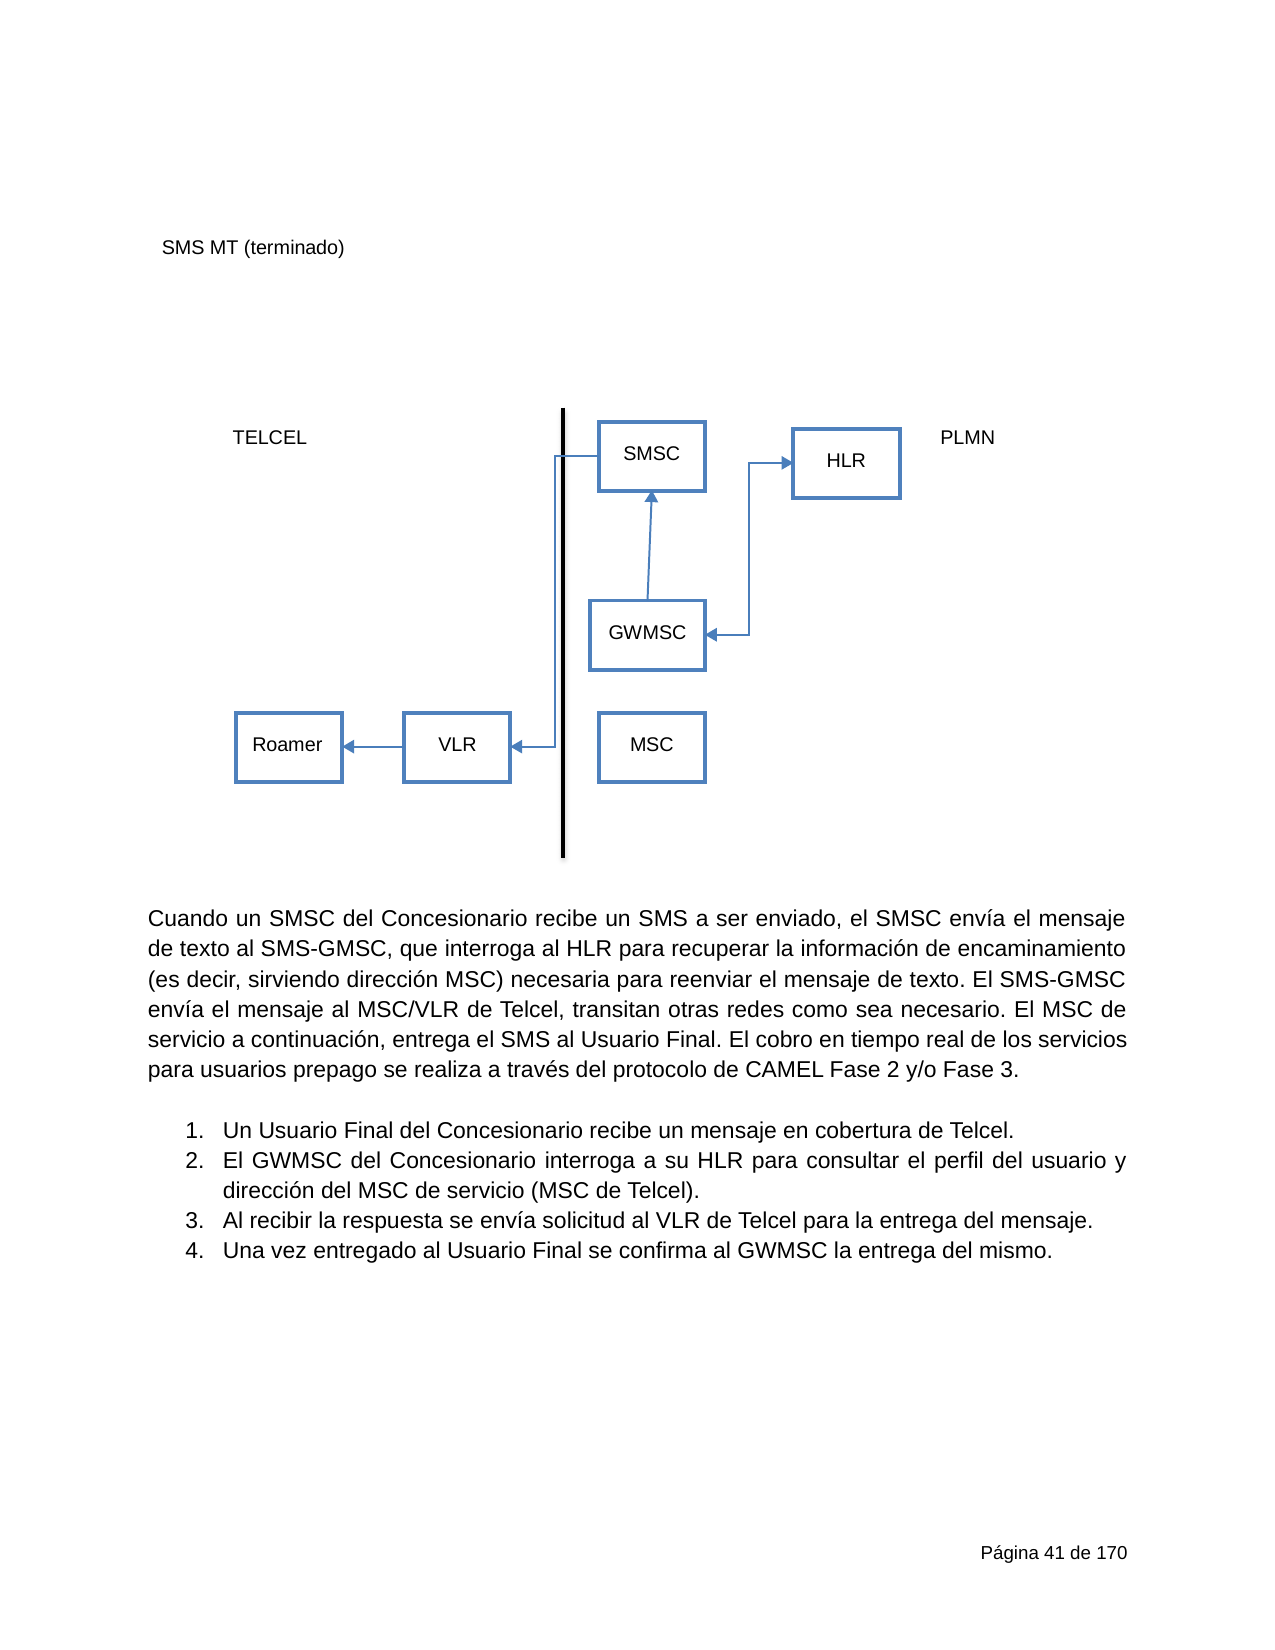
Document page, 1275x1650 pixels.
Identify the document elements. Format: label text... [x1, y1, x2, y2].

list Una vez entregado al Usuario Final se confirma al GWMSC la entrega del mismo. [185, 1237, 1127, 1264]
list Al recibir la respuesta se envía solicitud al VLR de Telcel para la entrega del mensaje. [185, 1207, 1127, 1233]
list Un Usuario Final del Concesionario recibe un mensaje en cobertura de Telcel. [185, 1117, 1127, 1143]
text Cuando un SMSC del Concesionario recibe un SMS a ser enviado, el SMSC envía el mensaje de texto al SMS-GMSC, que interroga al HLR para recuperar la información de encaminamiento (es decir, sirviendo dirección MSC) necesaria para reenviar el mensaje de texto. El SMS-GMSC envía el mensaje al MSC/VLR de Telcel, transitan otras redes como sea necesario. El MSC de servicio a continuación, entrega el SMS al Usuario Final. El cobro en tiempo real de los servicios para usuarios prepago se realiza a través del protocolo de CAMEL Fase 2 y/o Fase 3. [148, 905, 1127, 1082]
list El GWMSC del Concesionario interroga a su HLR para consultar el perfil del usuario y dirección del MSC de servicio (MSC de Telcel). [185, 1147, 1127, 1203]
